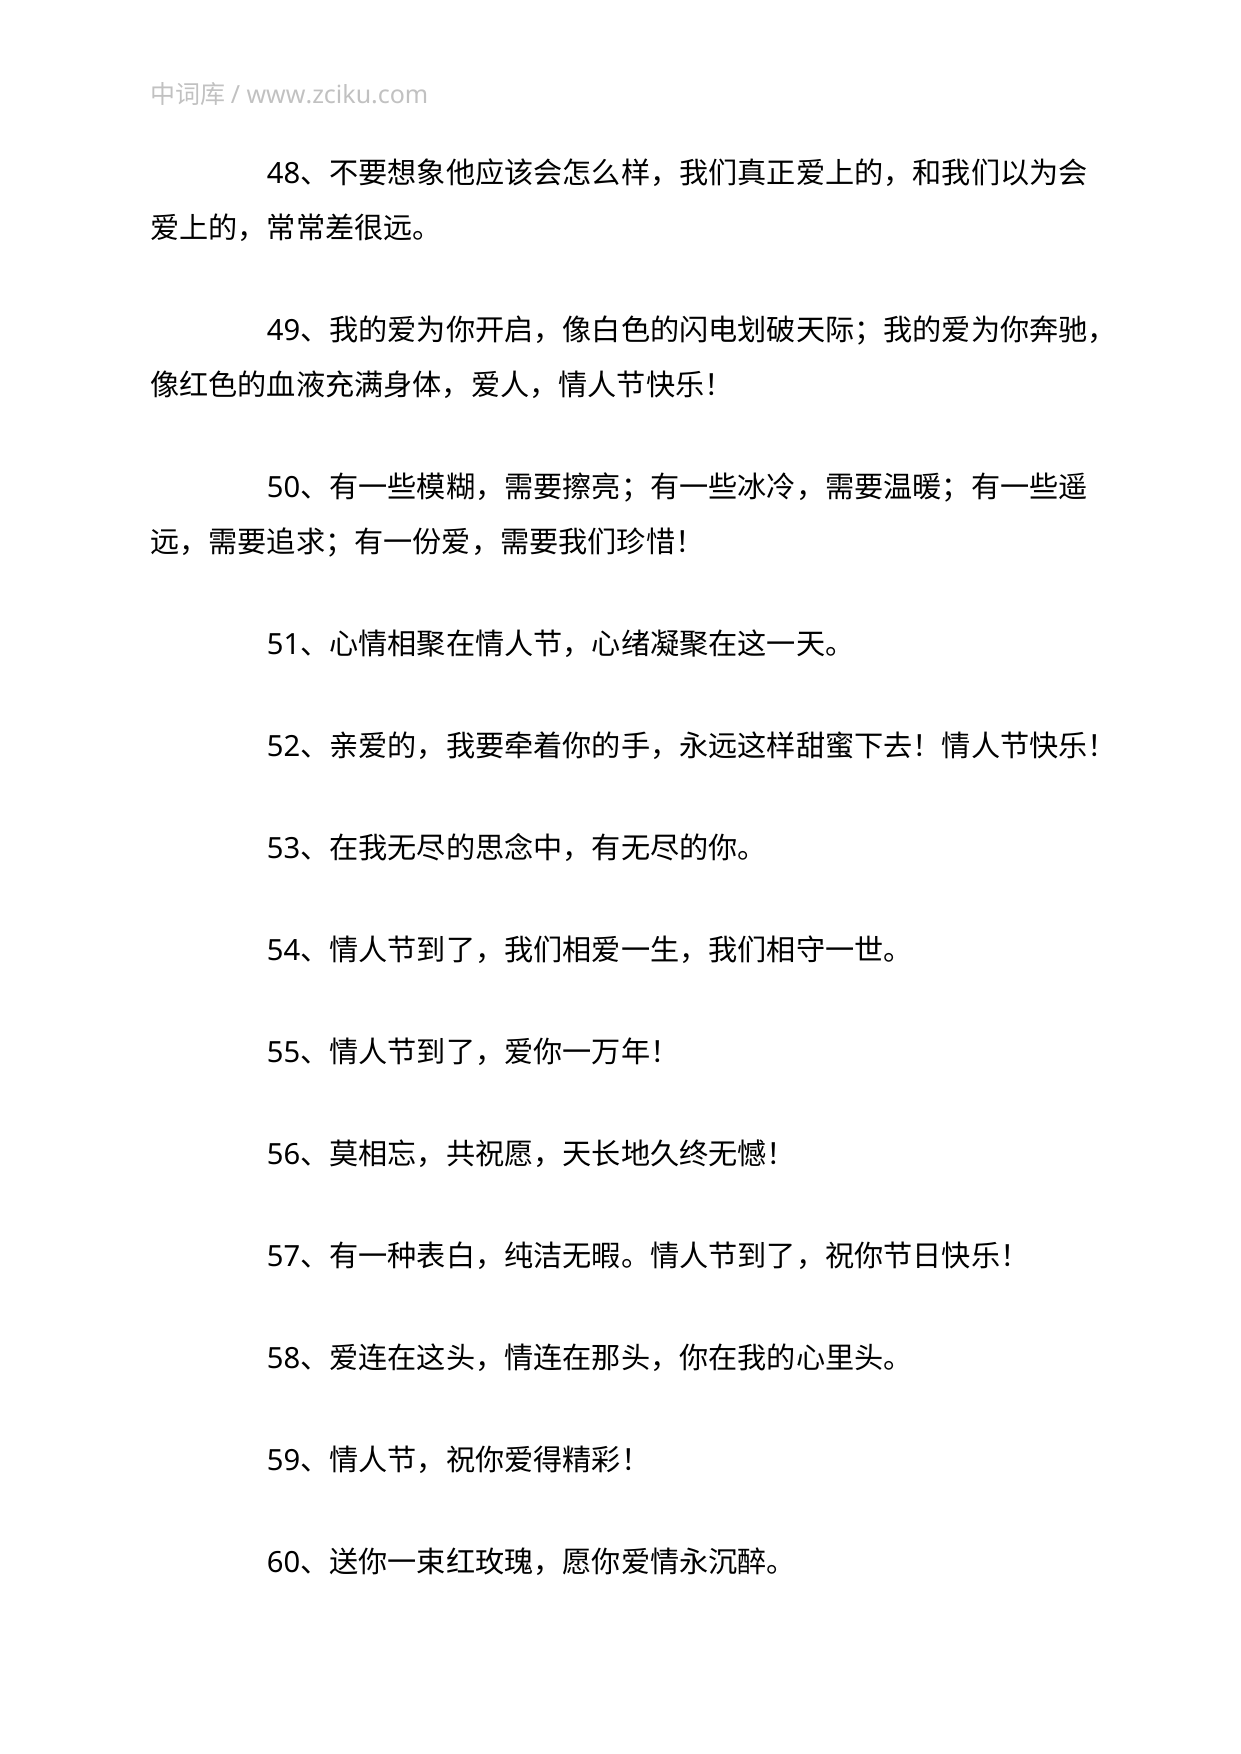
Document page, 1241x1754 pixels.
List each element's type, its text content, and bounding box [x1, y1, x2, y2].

text 54、情人节到了，我们相爱一生，我们相守一世。 [150, 926, 1090, 969]
text 49、我的爱为你开启，像白色的闪电划破天际；我的爱为你奔驰，像红色的血液充满身体，爱人，情人节快乐！ [150, 307, 1090, 404]
text 56、莫相忘，共祝愿，天长地久终无憾！ [150, 1130, 1090, 1173]
text 55、情人节到了，爱你一万年！ [150, 1028, 1090, 1071]
text 57、有一种表白，纯洁无暇。情人节到了，祝你节日快乐！ [150, 1232, 1090, 1274]
text 53、在我无尽的思念中，有无尽的你。 [150, 824, 1090, 867]
text 52、亲爱的，我要牵着你的手，永远这样甜蜜下去！情人节快乐！ [150, 722, 1090, 765]
text 59、情人节，祝你爱得精彩！ [150, 1436, 1090, 1478]
text 51、心情相聚在情人节，心绪凝聚在这一天。 [150, 620, 1090, 663]
text 60、送你一束红玫瑰，愿你爱情永沉醉。 [150, 1538, 1090, 1581]
text 58、爱连在这头，情连在那头，你在我的心里头。 [150, 1334, 1090, 1377]
text 48、不要想象他应该会怎么样，我们真正爱上的，和我们以为会爱上的，常常差很远。 [150, 150, 1090, 247]
text 50、有一些模糊，需要擦亮；有一些冰冷，需要温暖；有一些遥远，需要追求；有一份爱，需要我们珍惜！ [150, 463, 1090, 561]
